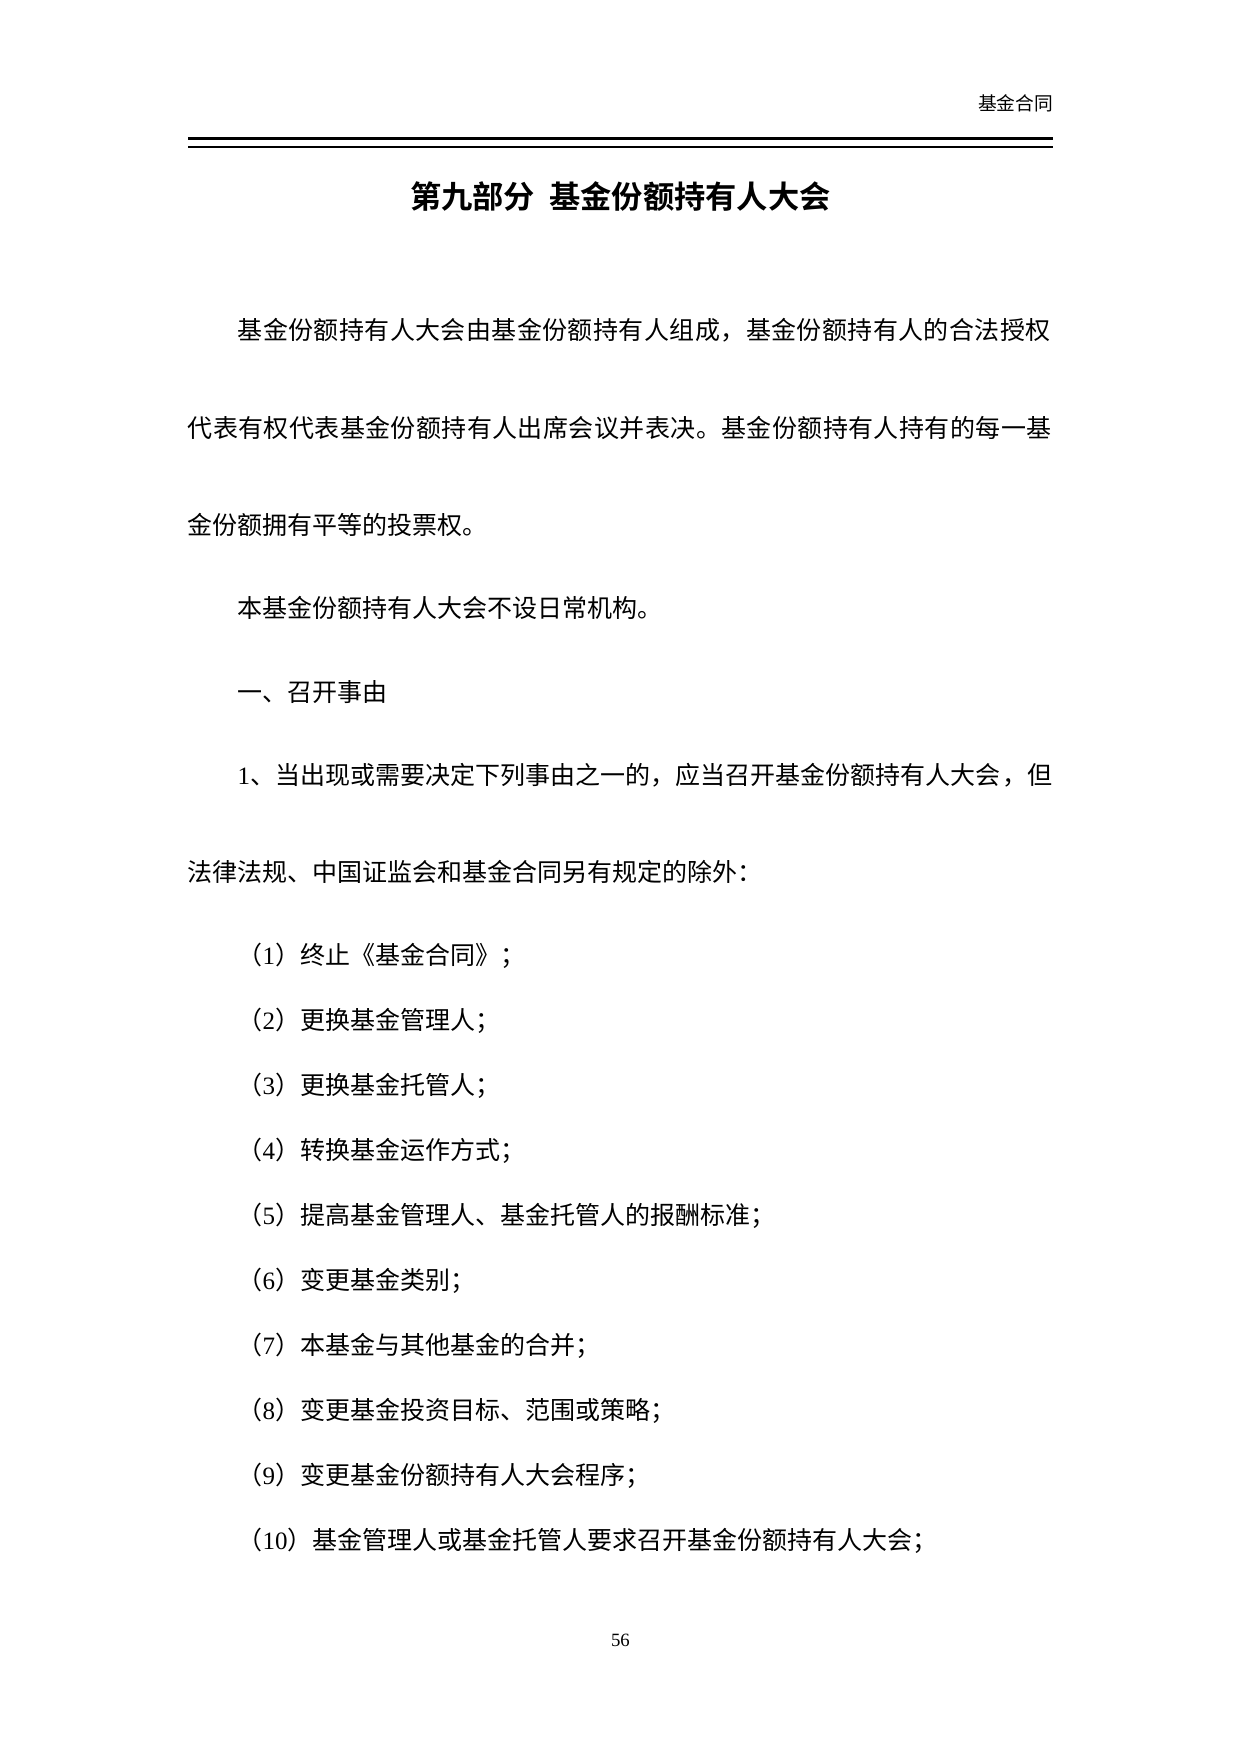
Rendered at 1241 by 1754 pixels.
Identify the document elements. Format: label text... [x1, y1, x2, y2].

text 1、当出现或需要决定下列事由之一的，应当召开基金份额持有人大会，但法律法规、中国证监会和基金合同另有规定的除外： [187, 741, 1053, 903]
text （10）基金管理人或基金托管人要求召开基金份额持有人大会； [187, 1506, 1053, 1571]
text （2）更换基金管理人； [187, 986, 1053, 1051]
subtitle 第九部分 基金份额持有人大会 [187, 162, 1053, 227]
text （3）更换基金托管人； [187, 1051, 1053, 1116]
text （7）本基金与其他基金的合并； [187, 1311, 1053, 1376]
text （9）变更基金份额持有人大会程序； [187, 1441, 1053, 1506]
text 一、召开事由 [187, 658, 1053, 723]
text （8）变更基金投资目标、范围或策略； [187, 1376, 1053, 1441]
text （5）提高基金管理人、基金托管人的报酬标准； [187, 1181, 1053, 1246]
text 基金份额持有人大会由基金份额持有人组成，基金份额持有人的合法授权代表有权代表基金份额持有人出席会议并表决。基金份额持有人持有的每一基金份额拥有平等的投票权。 [187, 296, 1053, 556]
text （4）转换基金运作方式； [187, 1116, 1053, 1181]
text （6）变更基金类别； [187, 1246, 1053, 1311]
text 本基金份额持有人大会不设日常机构。 [187, 574, 1053, 639]
text （1）终止《基金合同》； [187, 921, 1053, 986]
